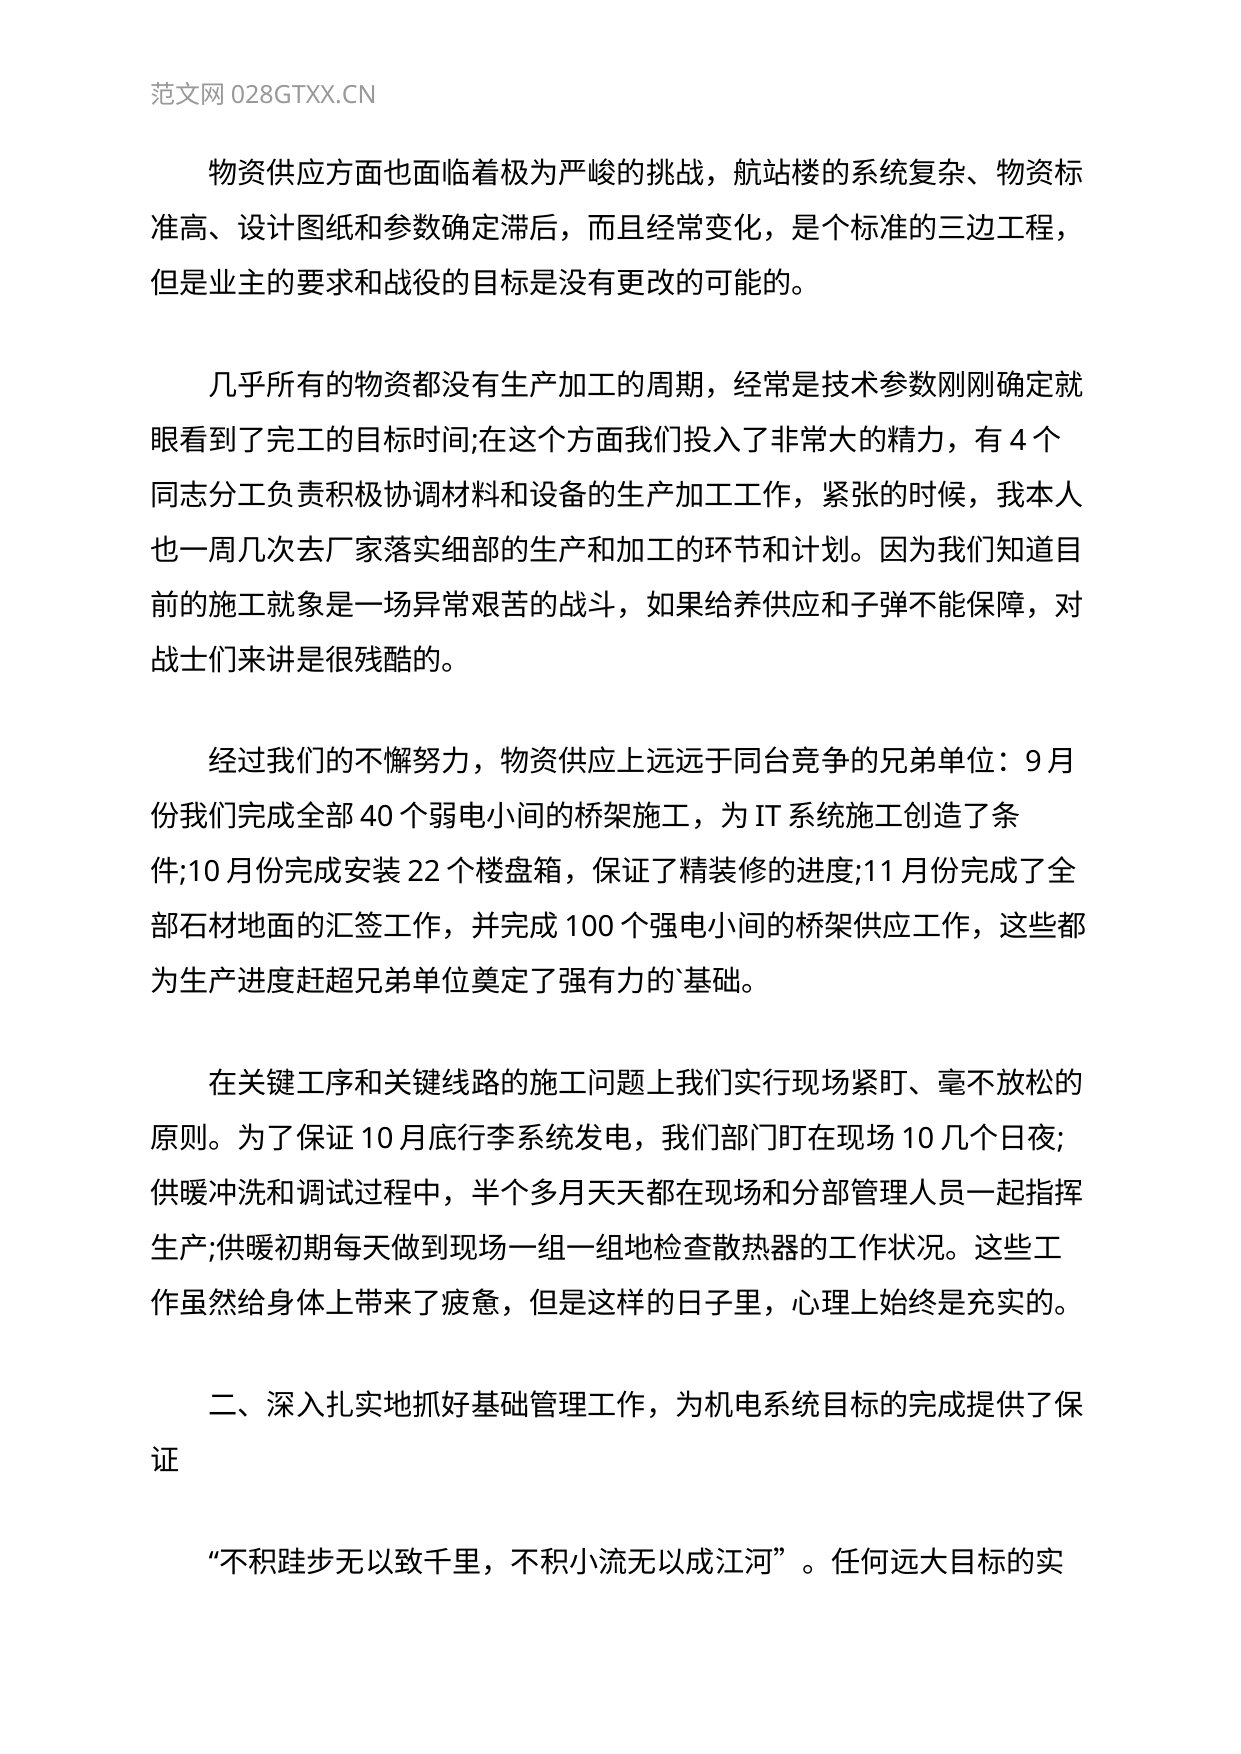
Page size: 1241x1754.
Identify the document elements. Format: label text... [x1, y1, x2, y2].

text 二、深入扎实地抓好基础管理工作，为机电系统目标的完成提供了保证 [150, 1381, 1090, 1479]
text 几乎所有的物资都没有生产加工的周期，经常是技术参数刚刚确定就眼看到了完工的目标时间;在这个方面我们投入了非常大的精力，有4个同志分工负责积极协调材料和设备的生产加工工作，紧张的时候，我本人也一周几次去厂家落实细部的生产和加工的环节和计划。因为我们知道目前的施工就象是一场异常艰苦的战斗，如果给养供应和子弹不能保障，对战士们来讲是很残酷的。 [150, 362, 1090, 678]
text 经过我们的不懈努力，物资供应上远远于同台竞争的兄弟单位：9月份我们完成全部40个弱电小间的桥架施工，为IT系统施工创造了条件;10月份完成安装22个楼盘箱，保证了精装修的进度;11月份完成了全部石材地面的汇签工作，并完成100个强电小间的桥架供应工作，这些都为生产进度赶超兄弟单位奠定了强有力的`基础。 [150, 738, 1090, 1000]
text 在关键工序和关键线路的施工问题上我们实行现场紧盯、毫不放松的原则。为了保证10月底行李系统发电，我们部门盯在现场10几个日夜;供暖冲洗和调试过程中，半个多月天天都在现场和分部管理人员一起指挥生产;供暖初期每天做到现场一组一组地检查散热器的工作状况。这些工作虽然给身体上带来了疲惫，但是这样的日子里，心理上始终是充实的。 [150, 1060, 1090, 1322]
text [150, 1538, 1090, 1581]
text 物资供应方面也面临着极为严峻的挑战，航站楼的系统复杂、物资标准高、设计图纸和参数确定滞后，而且经常变化，是个标准的三边工程，但是业主的要求和战役的目标是没有更改的可能的。 [150, 150, 1090, 302]
